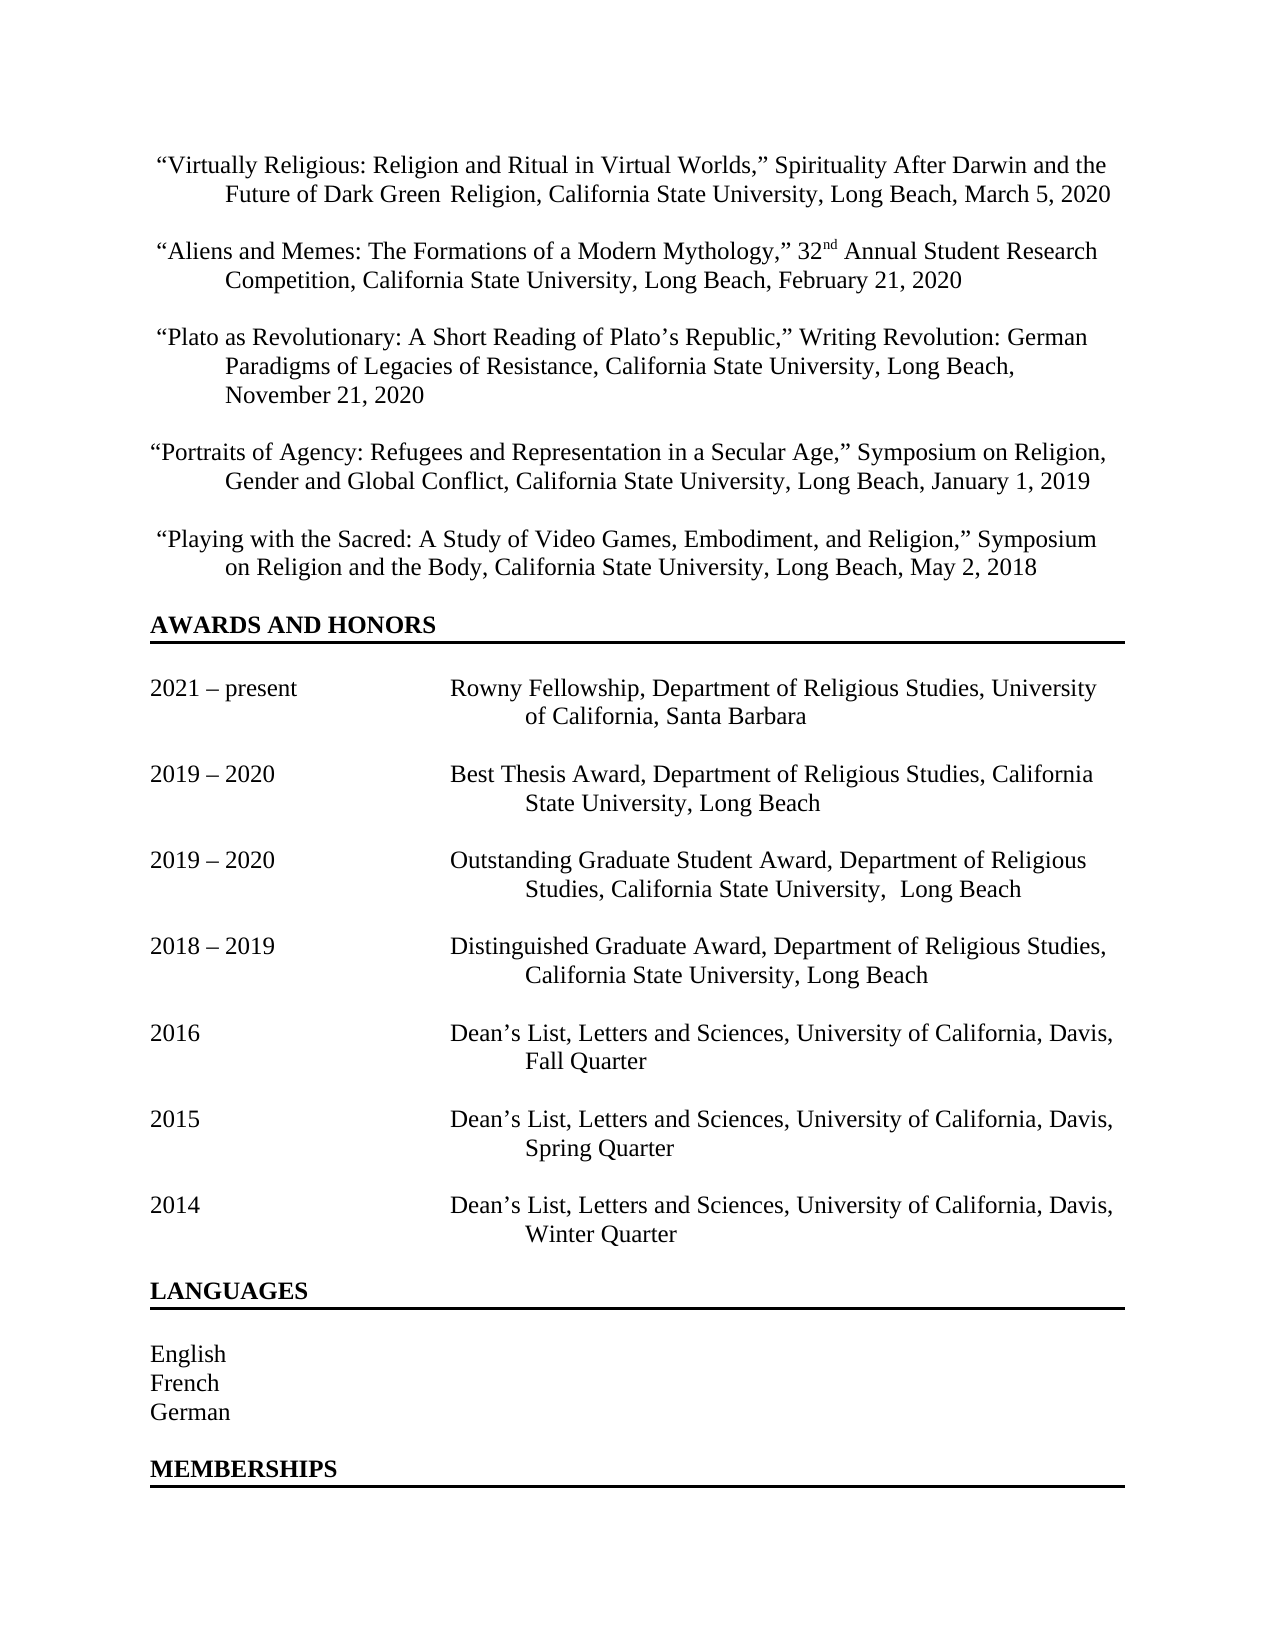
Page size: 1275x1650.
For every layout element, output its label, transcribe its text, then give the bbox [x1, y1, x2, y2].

text 2019 – 2020 Best Thesis Award, Department of Religious Studies, California State University, Long Beach [150, 759, 1125, 816]
text German [150, 1397, 1125, 1425]
text 2016 Dean’s List, Letters and Sciences, University of California, Davis, Fall Quarter [150, 1018, 1125, 1075]
text 2019 – 2020 Outstanding Graduate Student Award, Department of Religious Studies, California State University, Long Beach [150, 845, 1125, 903]
text AWARDS AND HONORS [150, 610, 1125, 641]
text LANGUAGES [150, 1276, 1125, 1307]
text 2021 – present Rowny Fellowship, Department of Religious Studies, University of California, Santa Barbara [150, 673, 1125, 730]
text “Virtually Religious: Religion and Ritual in Virtual Worlds,” Spirituality After Darwin and the Future of Dark Green Religion, California State University, Long Beach, March 5, 2020 [150, 150, 1125, 207]
text “Portraits of Agency: Refugees and Representation in a Secular Age,” Symposium on Religion, Gender and Global Conflict, California State University, Long Beach, January 1, 2019 [150, 437, 1125, 495]
text MEMBERSHIPS [150, 1454, 1125, 1485]
text 2018 – 2019 Distinguished Graduate Award, Department of Religious Studies, California State University, Long Beach [150, 931, 1125, 989]
text 2014 Dean’s List, Letters and Sciences, University of California, Davis, Winter Quarter [150, 1190, 1125, 1248]
text “Aliens and Memes: The Formations of a Modern Mythology,” 32nd Annual Student Research Competition, California State University, Long Beach, February 21, 2020 [150, 236, 1125, 294]
text English [150, 1339, 1125, 1368]
text 2015 Dean’s List, Letters and Sciences, University of California, Davis, Spring Quarter [150, 1104, 1125, 1161]
text “Plato as Revolutionary: A Short Reading of Plato’s Republic,” Writing Revolution: German Paradigms of Legacies of Resistance, California State University, Long Beach, November 21, 2020 [150, 322, 1125, 409]
text “Playing with the Sacred: A Study of Video Games, Embodiment, and Religion,” Symposium on Religion and the Body, California State University, Long Beach, May 2, 2018 [150, 524, 1125, 581]
text French [150, 1368, 1125, 1397]
